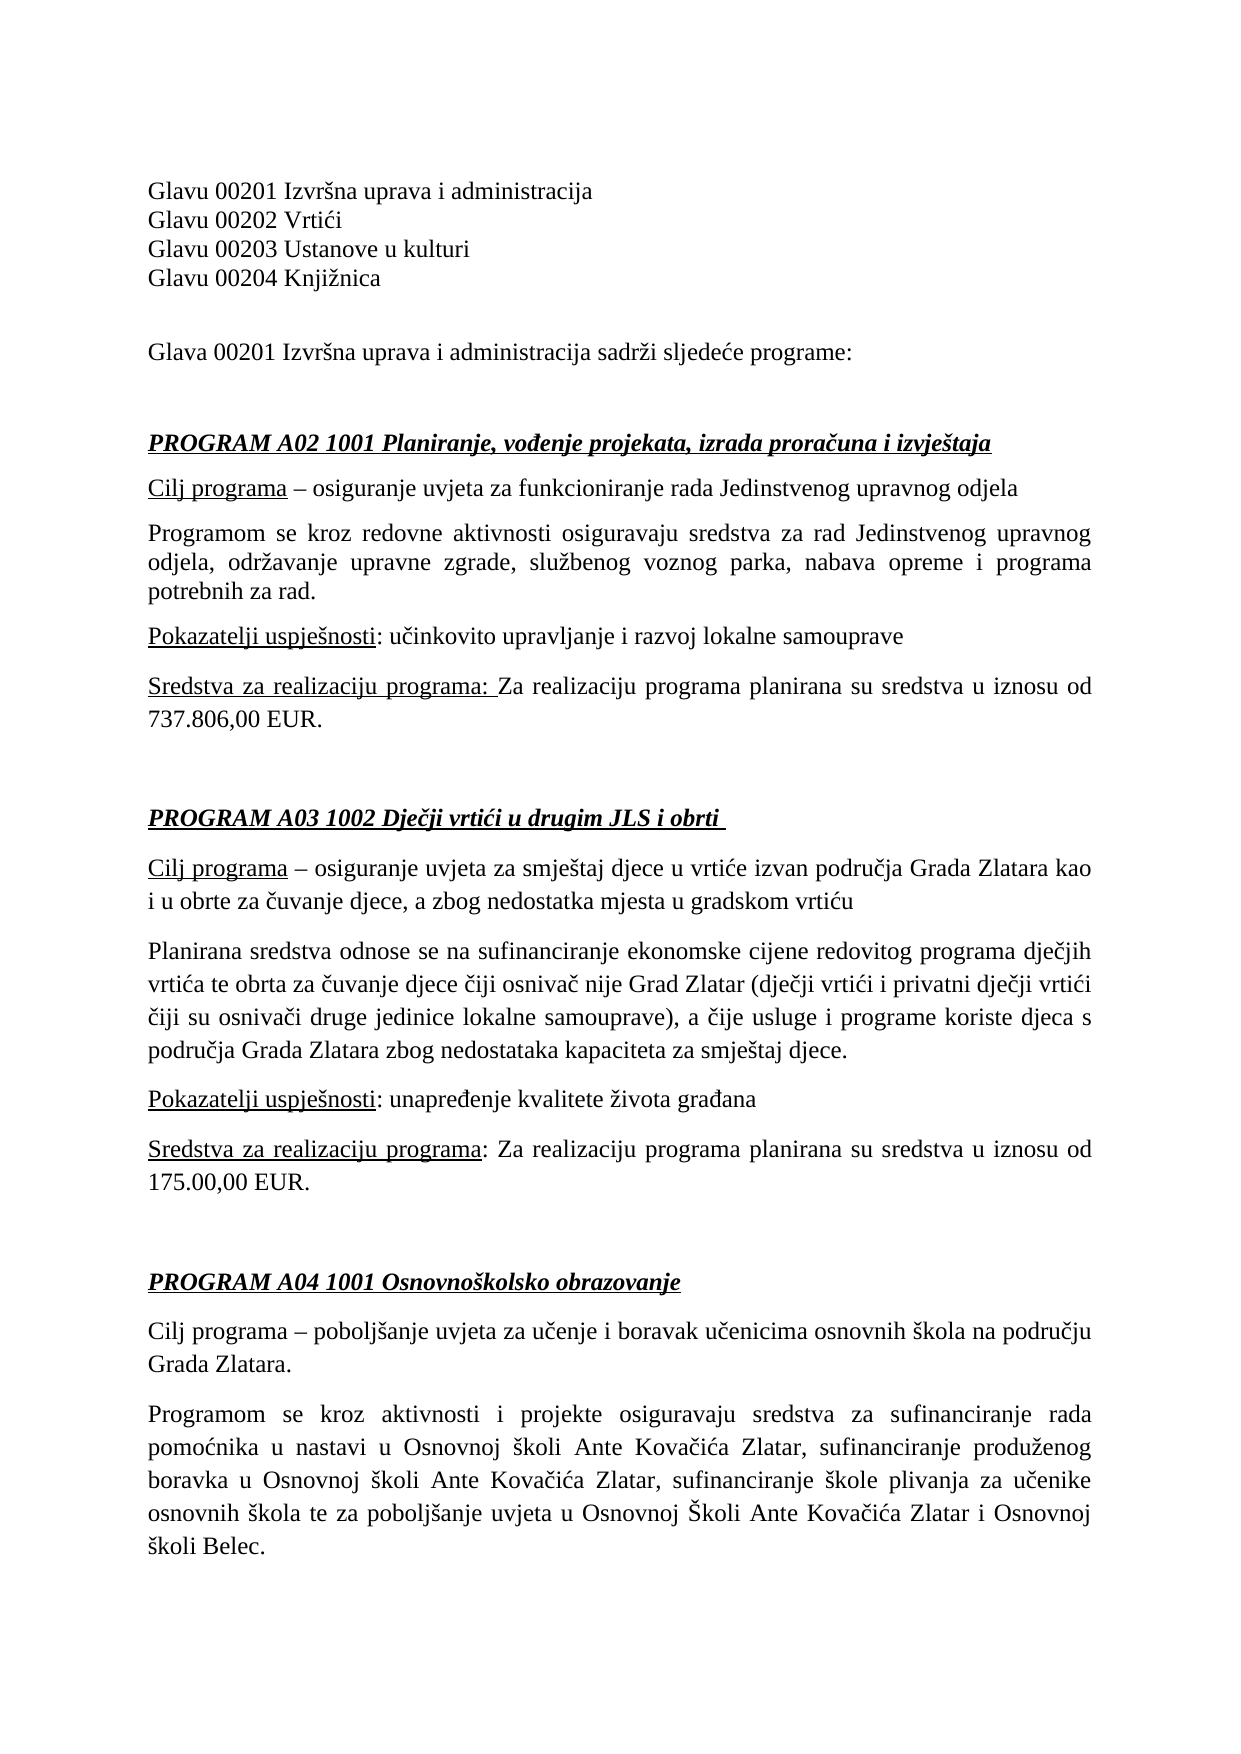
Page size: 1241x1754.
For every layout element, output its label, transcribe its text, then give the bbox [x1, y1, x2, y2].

text PROGRAM A02 1001 Planiranje, vođenje projekata, izrada proračuna i izvještaja [148, 428, 1093, 456]
text Planirana sredstva odnose se na sufinanciranje ekonomske cijene redovitog programa dječjih vrtića te obrta za čuvanje djece čiji osnivač nije Grad Zlatar (dječji vrtići i privatni dječji vrtići čiji su osnivači druge jedinice lokalne samouprave), a čije usluge i programe koriste djeca s područja Grada Zlatara zbog nedostataka kapaciteta za smještaj djece. [148, 936, 1093, 1064]
text Sredstva za realizaciju programa: Za realizaciju programa planirana su sredstva u iznosu od 175.00,00 EUR. [148, 1134, 1093, 1196]
text Glavu 00201 Izvršna uprava i administracija [148, 176, 1093, 205]
text Pokazatelji uspješnosti: unapređenje kvalitete života građana [148, 1084, 1093, 1113]
text Programom se kroz aktivnosti i projekte osiguravaju sredstva za sufinanciranje rada pomoćnika u nastavi u Osnovnoj školi Ante Kovačića Zlatar, sufinanciranje produženog boravka u Osnovnoj školi Ante Kovačića Zlatar, sufinanciranje škole plivanja za učenike osnovnih škola te za poboljšanje uvjeta u Osnovnoj Školi Ante Kovačića Zlatar i Osnovnoj školi Belec. [148, 1399, 1093, 1560]
text Cilj programa – osiguranje uvjeta za funkcioniranje rada Jedinstvenog upravnog odjela [148, 473, 1093, 502]
text Glavu 00204 Knjižnica [148, 263, 1093, 291]
text Glavu 00203 Ustanove u kulturi [148, 234, 1093, 263]
text Pokazatelji uspješnosti: učinkovito upravljanje i razvoj lokalne samouprave [148, 621, 1093, 650]
text Glava 00201 Izvršna uprava i administracija sadrži sljedeće programe: [148, 337, 1093, 366]
text Sredstva za realizaciju programa: Za realizaciju programa planirana su sredstva u iznosu od 737.806,00 EUR. [148, 671, 1093, 733]
text Cilj programa – osiguranje uvjeta za smještaj djece u vrtiće izvan područja Grada Zlatara kao i u obrte za čuvanje djece, a zbog nedostatka mjesta u gradskom vrtiću [148, 853, 1093, 915]
text Glavu 00202 Vrtići [148, 205, 1093, 234]
text PROGRAM A04 1001 Osnovnoškolsko obrazovanje [148, 1267, 1093, 1295]
text Cilj programa – poboljšanje uvjeta za učenje i boravak učenicima osnovnih škola na području Grada Zlatara. [148, 1316, 1093, 1378]
text PROGRAM A03 1002 Dječji vrtići u drugim JLS i obrti [148, 803, 1093, 832]
text Programom se kroz redovne aktivnosti osiguravaju sredstva za rad Jedinstvenog upravnog odjela, održavanje upravne zgrade, službenog voznog parka, nabava opreme i programa potrebnih za rad. [148, 518, 1093, 605]
